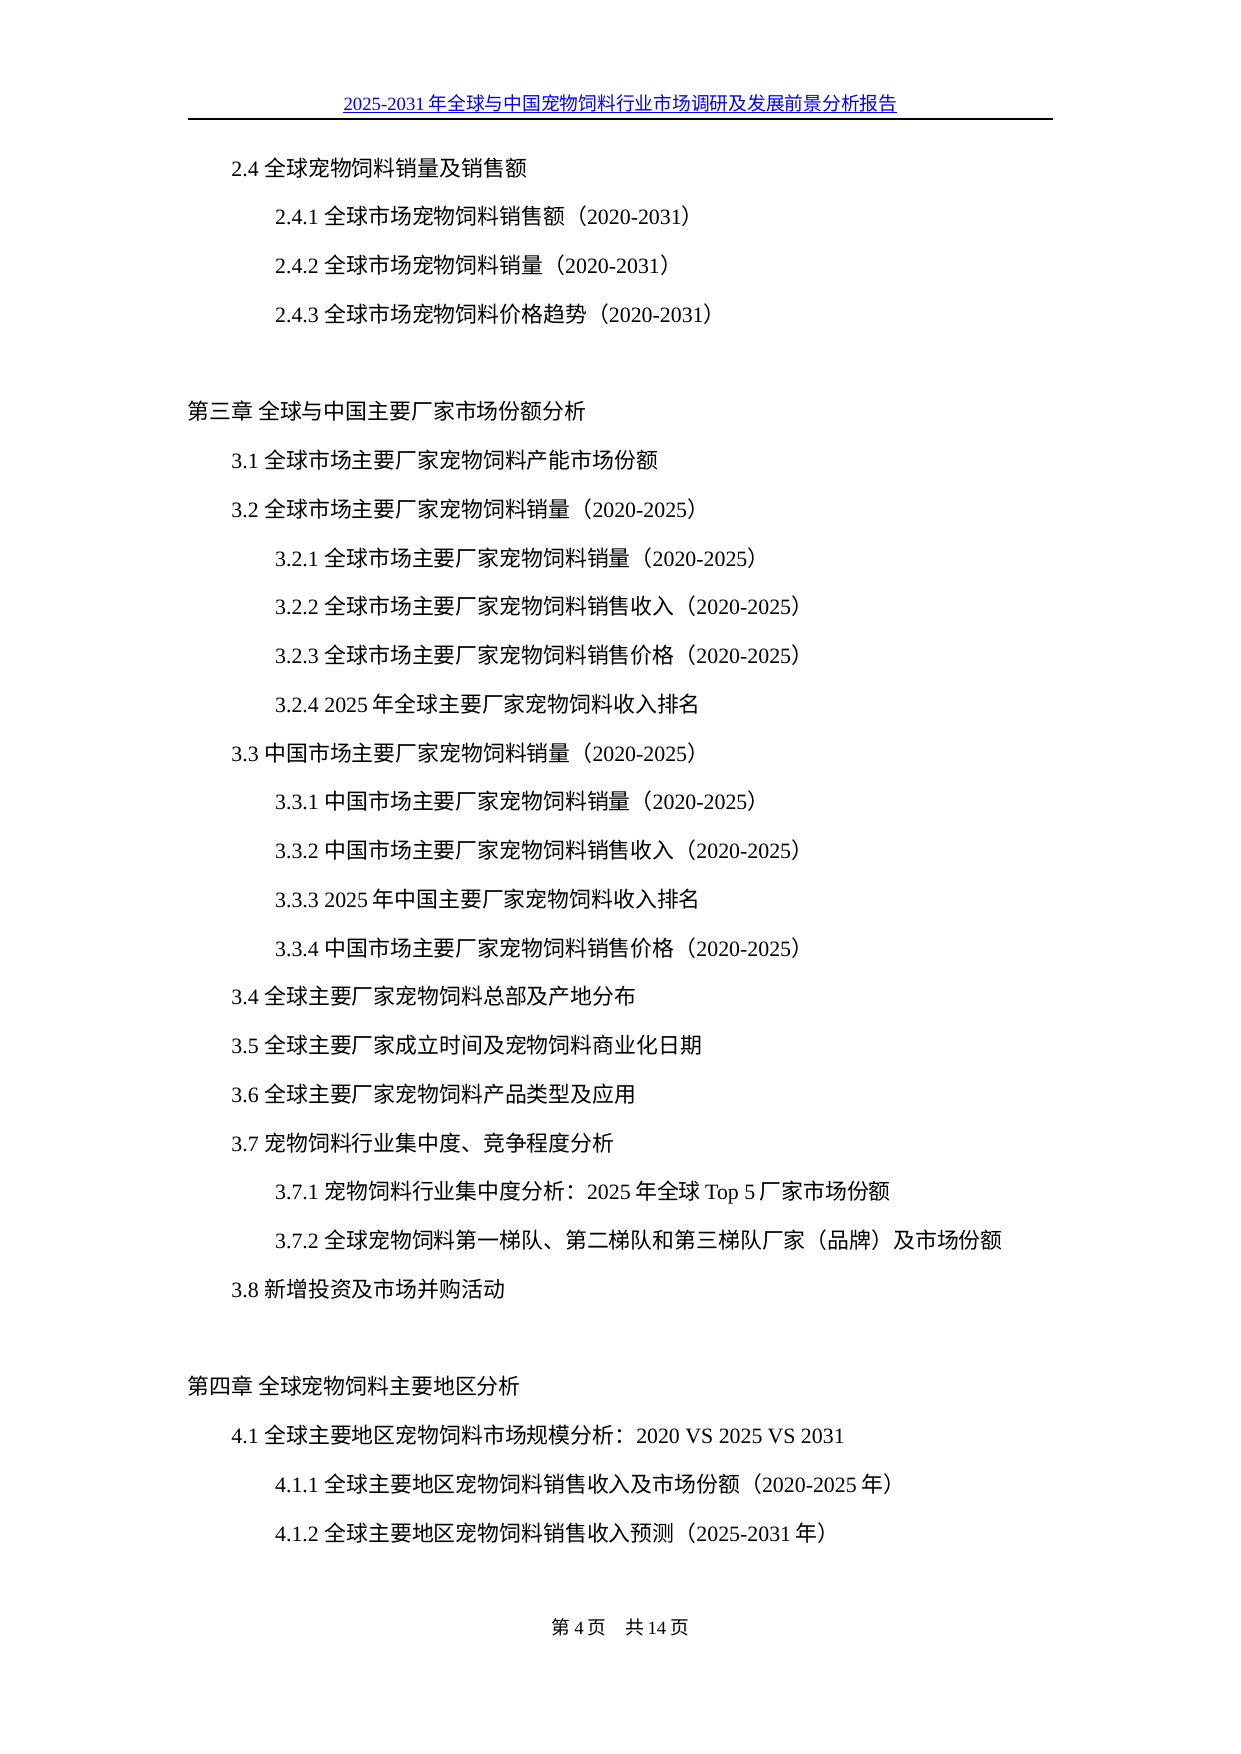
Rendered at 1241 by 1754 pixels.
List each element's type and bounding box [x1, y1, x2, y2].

text [187, 150, 1053, 1548]
